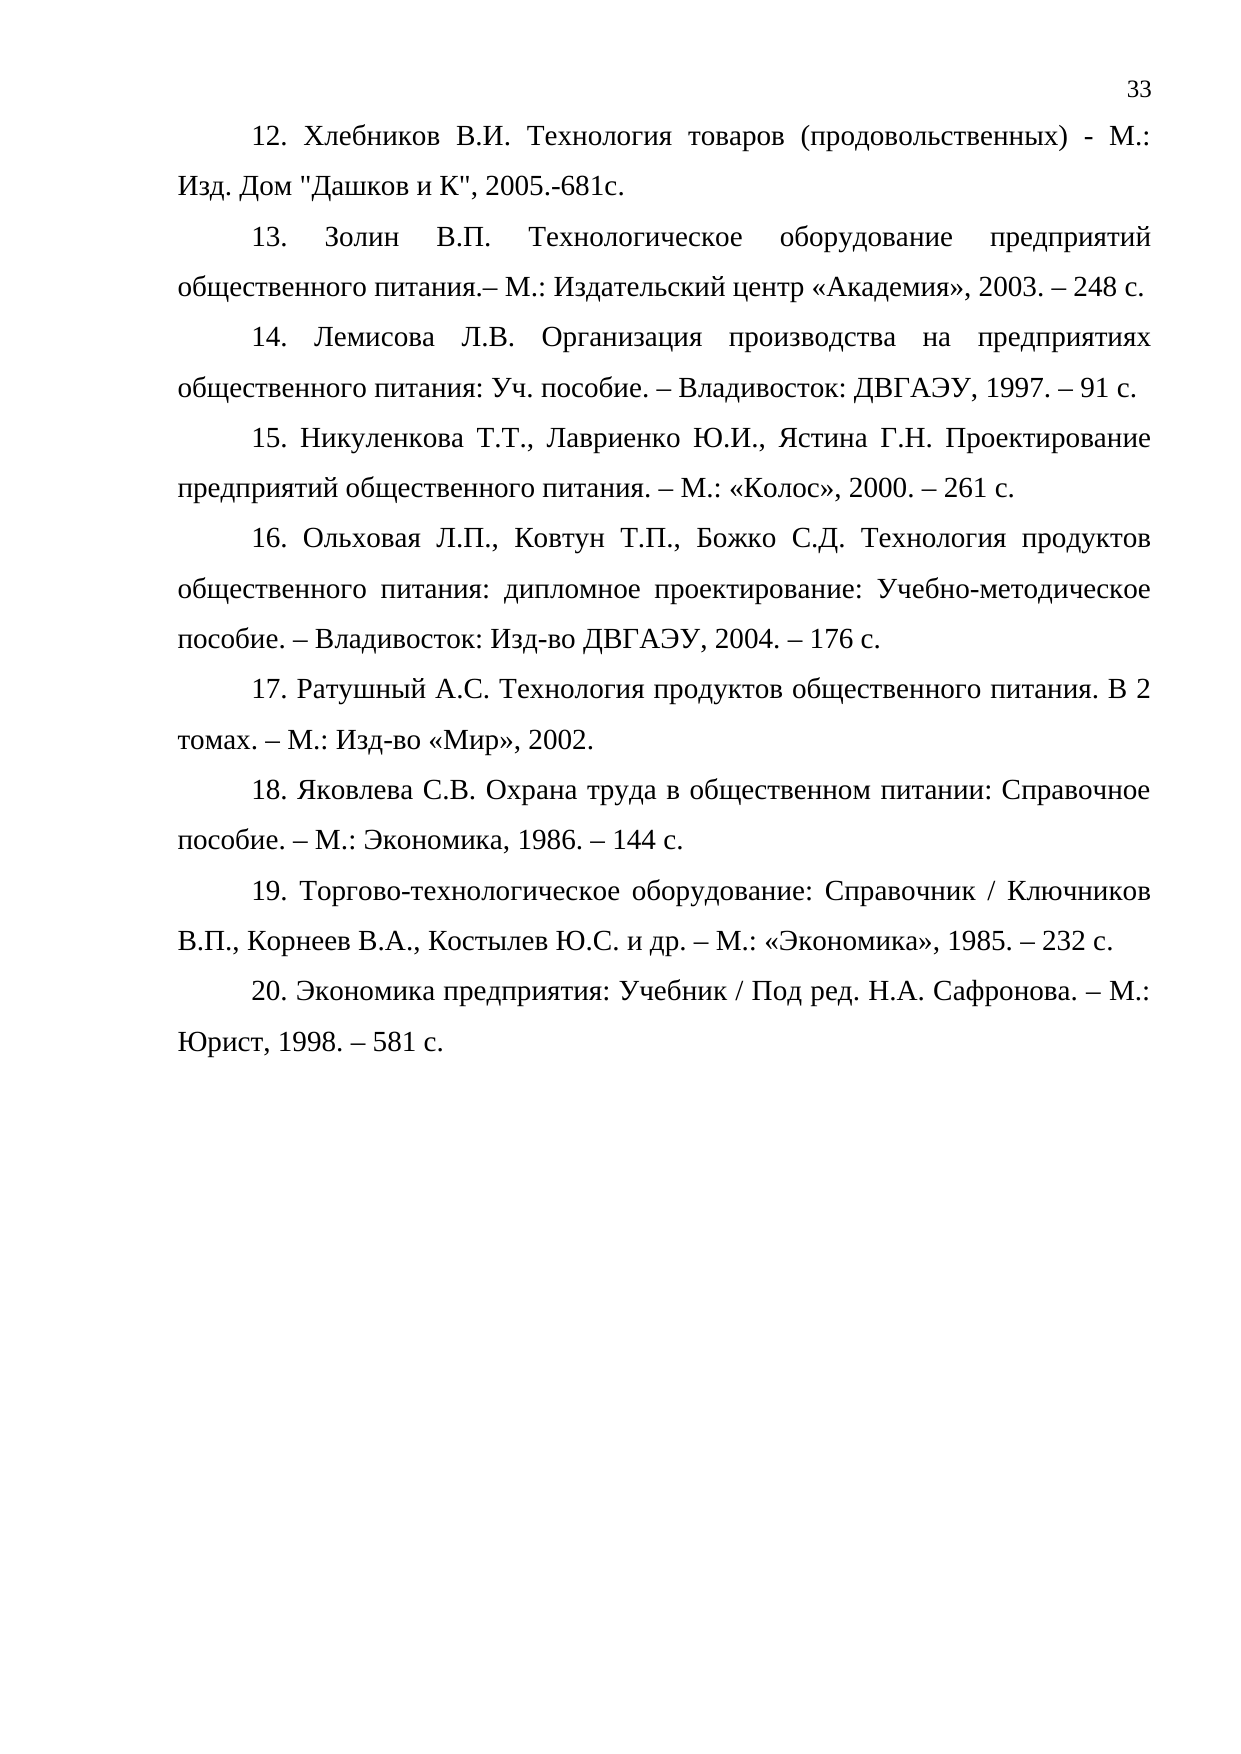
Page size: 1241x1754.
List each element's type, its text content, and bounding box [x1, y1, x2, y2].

text 20. Экономика предприятия: Учебник / Под ред. Н.А. Сафронова. – М.: Юрист, 1998. – 581 с. [177, 973, 1152, 1057]
text 18. Яковлева С.В. Охрана труда в общественном питании: Справочное пособие. – М.: Экономика, 1986. – 144 с. [177, 772, 1152, 856]
text 14. Лемисова Л.В. Организация производства на предприятиях общественного питания: Уч. пособие. – Владивосток: ДВГАЭУ, 1997. – 91 с. [177, 319, 1152, 403]
text 17. Ратушный А.С. Технология продуктов общественного питания. В 2 томах. – М.: Изд-во «Мир», 2002. [177, 672, 1152, 755]
text 13. Золин В.П. Технологическое оборудование предприятий общественного питания.– М.: Издательский центр «Академия», 2003. – 248 с. [177, 219, 1152, 303]
text 15. Никуленкова Т.Т., Лавриенко Ю.И., Ястина Г.Н. Проектирование предприятий общественного питания. – М.: «Колос», 2000. – 261 с. [177, 420, 1152, 504]
text 19. Торгово-технологическое оборудование: Справочник / Ключников В.П., Корнеев В.А., Костылев Ю.С. и др. – М.: «Экономика», 1985. – 232 с. [177, 873, 1152, 957]
text 12. Хлебников В.И. Технология товаров (продовольственных) - М.: Изд. Дом "Дашков и К", 2005.-681с. [177, 118, 1152, 202]
text 16. Ольховая Л.П., Ковтун Т.П., Божко С.Д. Технология продуктов общественного питания: дипломное проектирование: Учебно-методическое пособие. – Владивосток: Изд-во ДВГАЭУ, 2004. – 176 с. [177, 521, 1152, 655]
